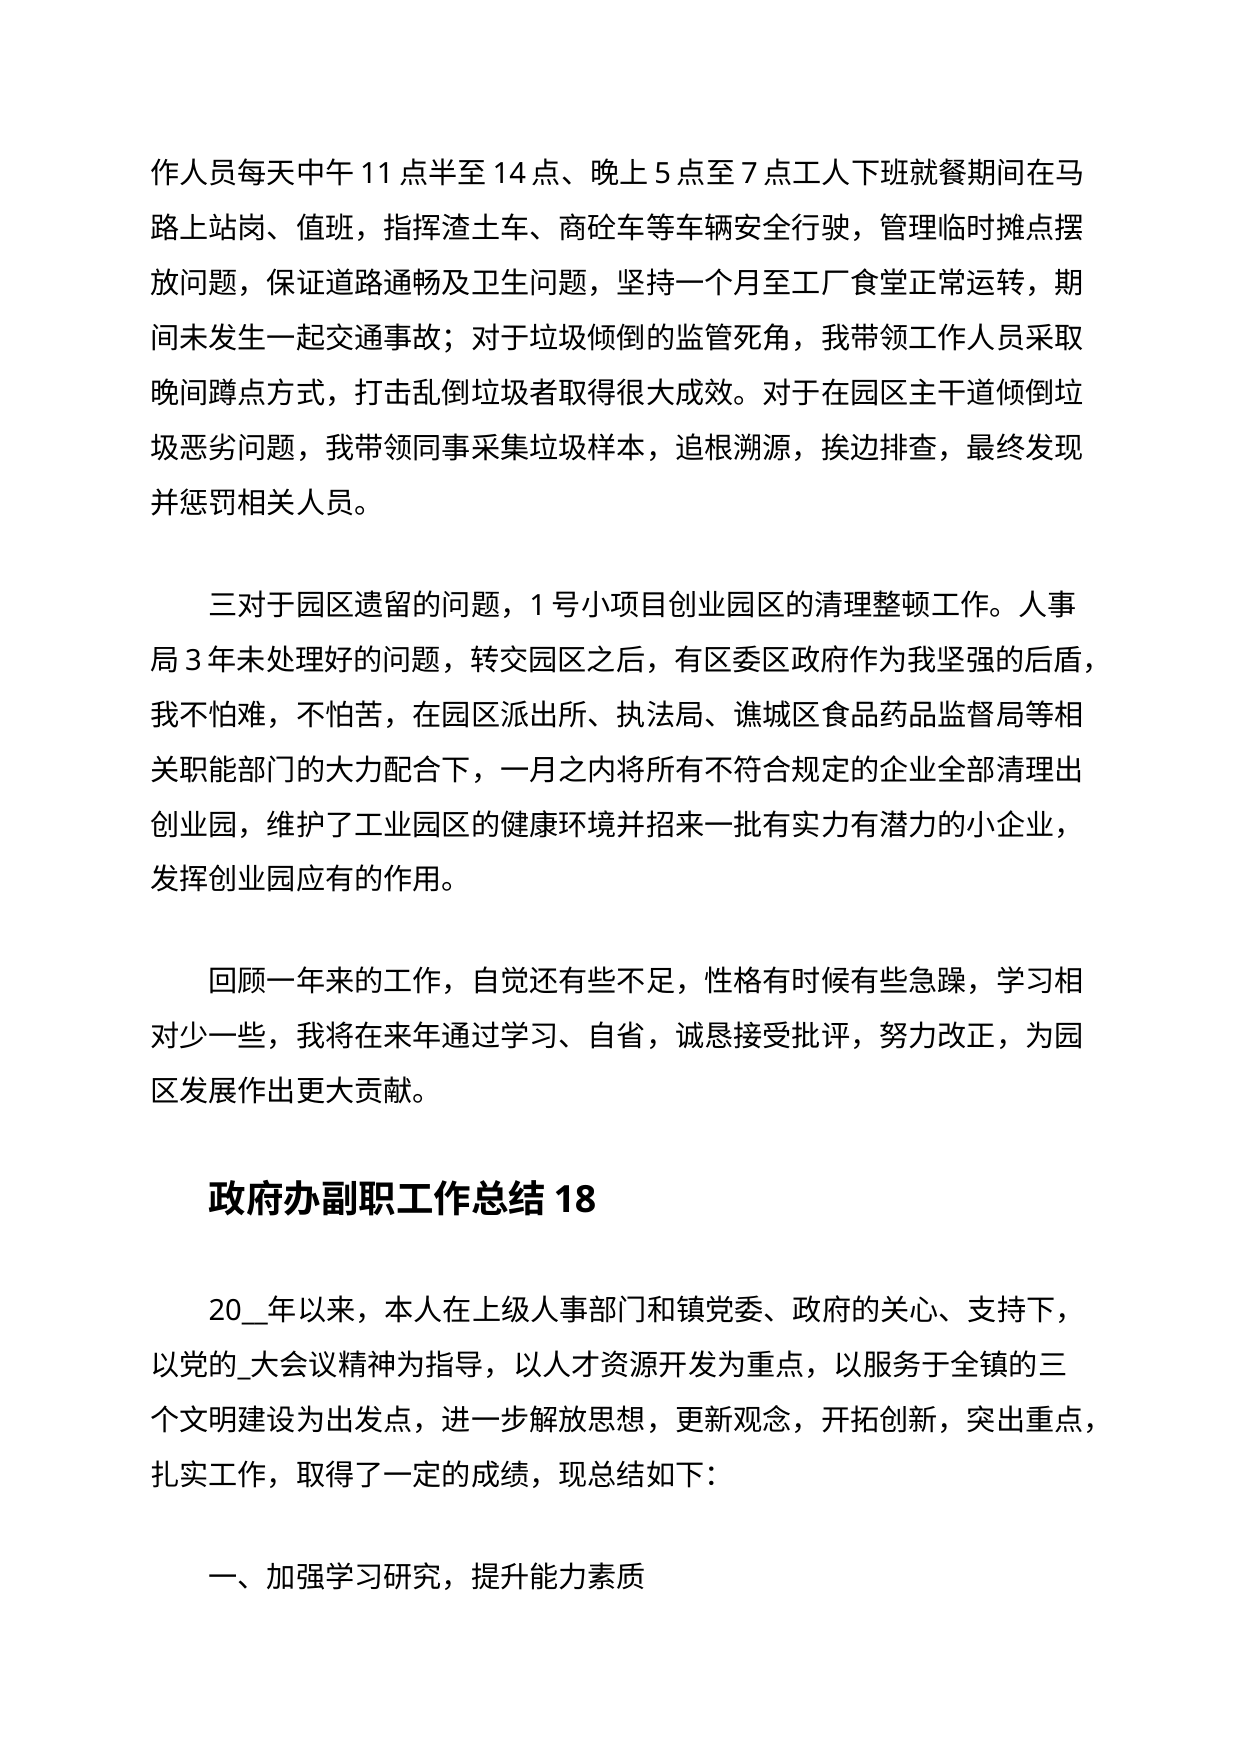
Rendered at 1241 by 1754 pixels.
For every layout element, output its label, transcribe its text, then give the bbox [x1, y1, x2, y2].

text 一、加强学习研究，提升能力素质 [150, 1553, 1090, 1596]
text 三对于园区遗留的问题，1号小项目创业园区的清理整顿工作。人事局3年未处理好的问题，转交园区之后，有区委区政府作为我坚强的后盾，我不怕难，不怕苦，在园区派出所、执法局、谯城区食品药品监督局等相关职能部门的大力配合下，一月之内将所有不符合规定的企业全部清理出创业园，维护了工业园区的健康环境并招来一批有实力有潜力的小企业，发挥创业园应有的作用。 [150, 581, 1090, 898]
text 回顾一年来的工作，自觉还有些不足，性格有时候有些急躁，学习相对少一些，我将在来年通过学习、自省，诚恳接受批评，努力改正，为园区发展作出更大贡献。 [150, 958, 1090, 1110]
text 20__年以来，本人在上级人事部门和镇党委、政府的关心、支持下，以党的_大会议精神为指导，以人才资源开发为重点，以服务于全镇的三个文明建设为出发点，进一步解放思想，更新观念，开拓创新，突出重点，扎实工作，取得了一定的成绩，现总结如下： [150, 1287, 1090, 1494]
text 政府办副职工作总结18 [150, 1169, 1090, 1224]
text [150, 150, 1090, 522]
